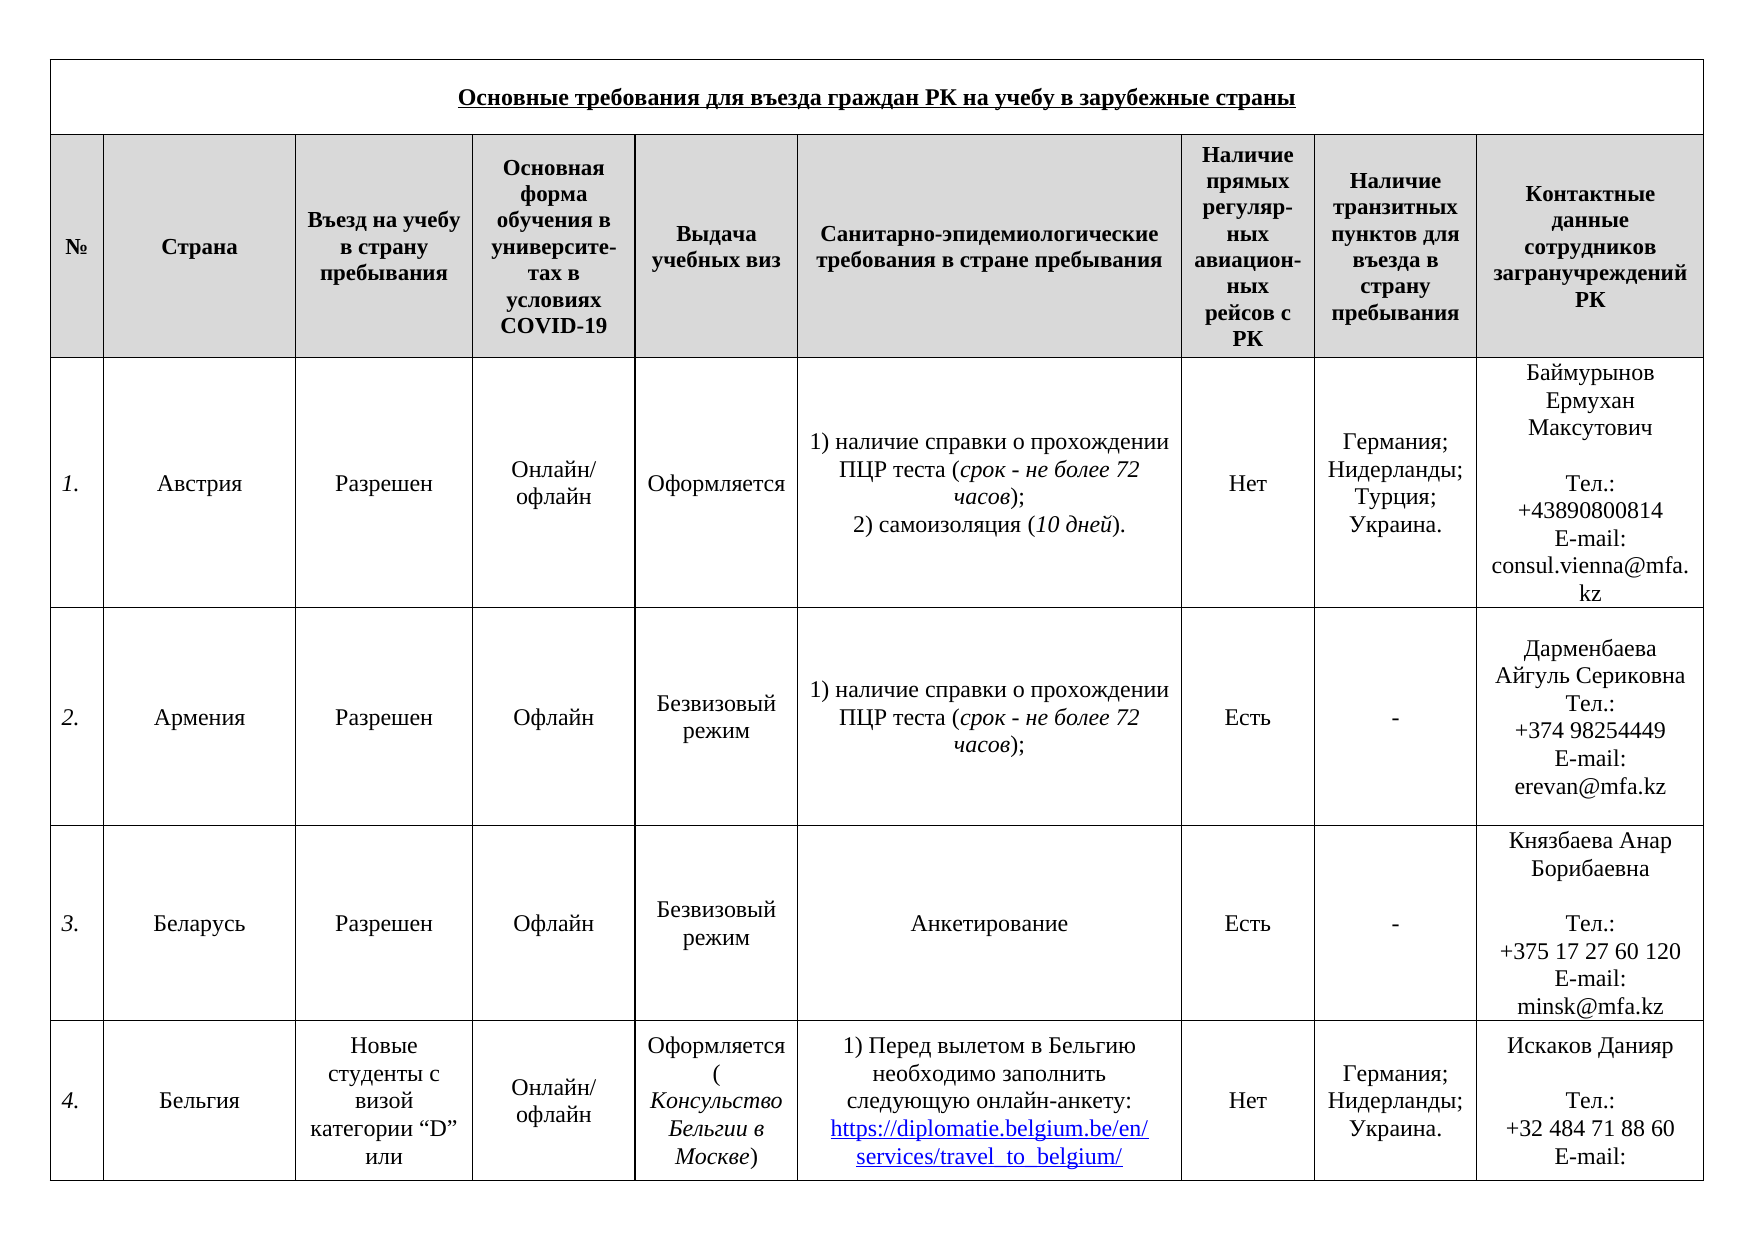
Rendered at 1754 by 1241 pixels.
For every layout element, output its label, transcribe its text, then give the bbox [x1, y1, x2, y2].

table_cell Анкетирование [798, 826, 1181, 1019]
table_cell № [51, 135, 103, 357]
table_cell Онлайн/ офлайн [473, 358, 634, 607]
table_cell [51, 358, 103, 607]
table_cell [51, 608, 103, 825]
table_cell Офлайн [473, 826, 634, 1019]
table_cell Офлайн [473, 608, 634, 825]
table_cell 1) наличие справки о прохождении ПЦР теста (срок - не более 72 часов); 2) самоизоляция (10 дней). [798, 358, 1181, 607]
table_cell Есть [1182, 826, 1314, 1019]
table_cell Германия; Нидерланды; Турция; Украина. [1315, 358, 1476, 607]
table_cell Въезд на учебу в страну пребывания [296, 135, 472, 357]
table_cell Есть [1182, 608, 1314, 825]
table_cell Разрешен [296, 826, 472, 1019]
table_cell Безвизовый режим [636, 826, 797, 1019]
table_cell Контактные данные сотрудников загранучреждений РК [1477, 135, 1703, 357]
table_cell [51, 1021, 103, 1180]
table_cell Страна [104, 135, 295, 357]
table_cell Бельгия [104, 1021, 295, 1180]
table_cell Армения [104, 608, 295, 825]
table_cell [296, 1021, 472, 1180]
table_cell - [1315, 608, 1476, 825]
table_cell Наличие прямых регуляр-ных авиацион-ных рейсов с РК [1182, 135, 1314, 357]
table_cell 1) наличие справки о прохождении ПЦР теста (срок - не более 72 часов); [798, 608, 1181, 825]
table_cell Разрешен [296, 358, 472, 607]
table_cell Оформляется [636, 358, 797, 607]
table_cell Князбаева Анар Борибаевна Тел.: +375 17 27 60 120 E-mail: minsk@mfa.kz [1477, 826, 1703, 1019]
table_cell [51, 826, 103, 1019]
table_cell Безвизовый режим [636, 608, 797, 825]
table_cell Онлайн/ офлайн [473, 1021, 634, 1180]
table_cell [1315, 1021, 1476, 1180]
table_cell Дарменбаева Айгуль Сериковна Тел.: +374 98254449 E-mail: erevan@mfa.kz [1477, 608, 1703, 825]
table_cell Санитарно-эпидемиологические требования в стране пребывания [798, 135, 1181, 357]
table_cell Беларусь [104, 826, 295, 1019]
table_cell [798, 1021, 1181, 1180]
table_cell Основная форма обучения в университе-тах в условиях COVID-19 [473, 135, 634, 357]
table_cell Наличие транзитных пунктов для въезда в страну пребывания [1315, 135, 1476, 357]
table_cell Нет [1182, 358, 1314, 607]
table_cell Выдача учебных виз [636, 135, 797, 357]
table_cell Нет [1182, 1021, 1314, 1180]
table_cell Австрия [104, 358, 295, 607]
table_cell Разрешен [296, 608, 472, 825]
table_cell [1477, 1021, 1703, 1180]
table_header Основные требования для въезда граждан РК на учебу в зарубежные страны [51, 60, 1703, 134]
table_cell Баймурынов Ермухан Максутович Тел.: +43890800814 E-mail: consul.vienna@mfa.kz [1477, 358, 1703, 607]
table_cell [636, 1021, 797, 1180]
table_cell - [1315, 826, 1476, 1019]
